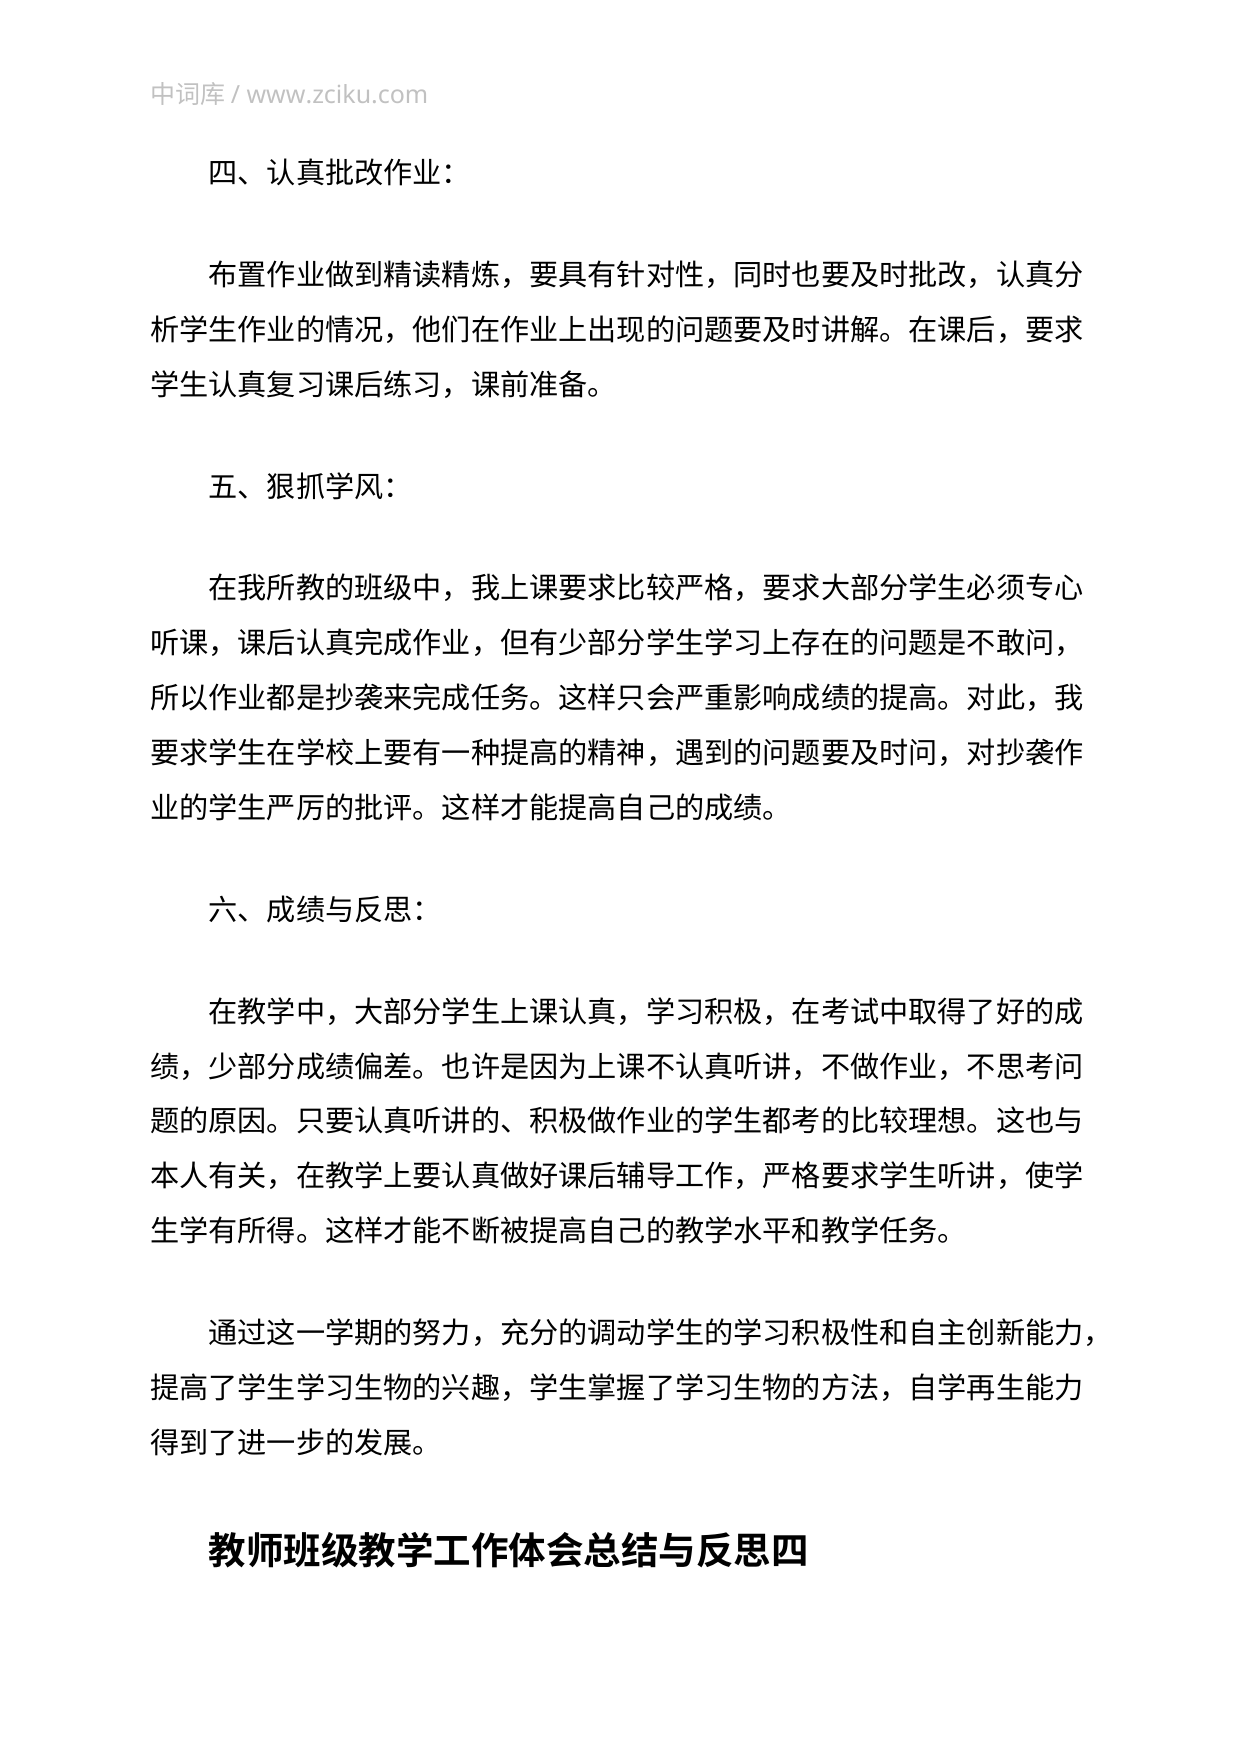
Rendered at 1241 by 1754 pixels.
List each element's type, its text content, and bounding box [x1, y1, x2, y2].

text 在我所教的班级中，我上课要求比较严格，要求大部分学生必须专心听课，课后认真完成作业，但有少部分学生学习上存在的问题是不敢问，所以作业都是抄袭来完成任务。这样只会严重影响成绩的提高。对此，我要求学生在学校上要有一种提高的精神，遇到的问题要及时问，对抄袭作业的学生严厉的批评。这样才能提高自己的成绩。 [150, 565, 1090, 827]
text 通过这一学期的努力，充分的调动学生的学习积极性和自主创新能力，提高了学生学习生物的兴趣，学生掌握了学习生物的方法，自学再生能力得到了进一步的发展。 [150, 1309, 1090, 1462]
text 布置作业做到精读精炼，要具有针对性，同时也要及时批改，认真分析学生作业的情况，他们在作业上出现的问题要及时讲解。在课后，要求学生认真复习课后练习，课前准备。 [150, 252, 1090, 404]
text 在教学中，大部分学生上课认真，学习积极，在考试中取得了好的成绩，少部分成绩偏差。也许是因为上课不认真听讲，不做作业，不思考问题的原因。只要认真听讲的、积极做作业的学生都考的比较理想。这也与本人有关，在教学上要认真做好课后辅导工作，严格要求学生听讲，使学生学有所得。这样才能不断被提高自己的教学水平和教学任务。 [150, 988, 1090, 1250]
text 五、狠抓学风： [150, 463, 1090, 506]
text 四、认真批改作业： [150, 150, 1090, 192]
text 教师班级教学工作体会总结与反思四 [150, 1521, 1090, 1575]
text 六、成绩与反思： [150, 886, 1090, 929]
